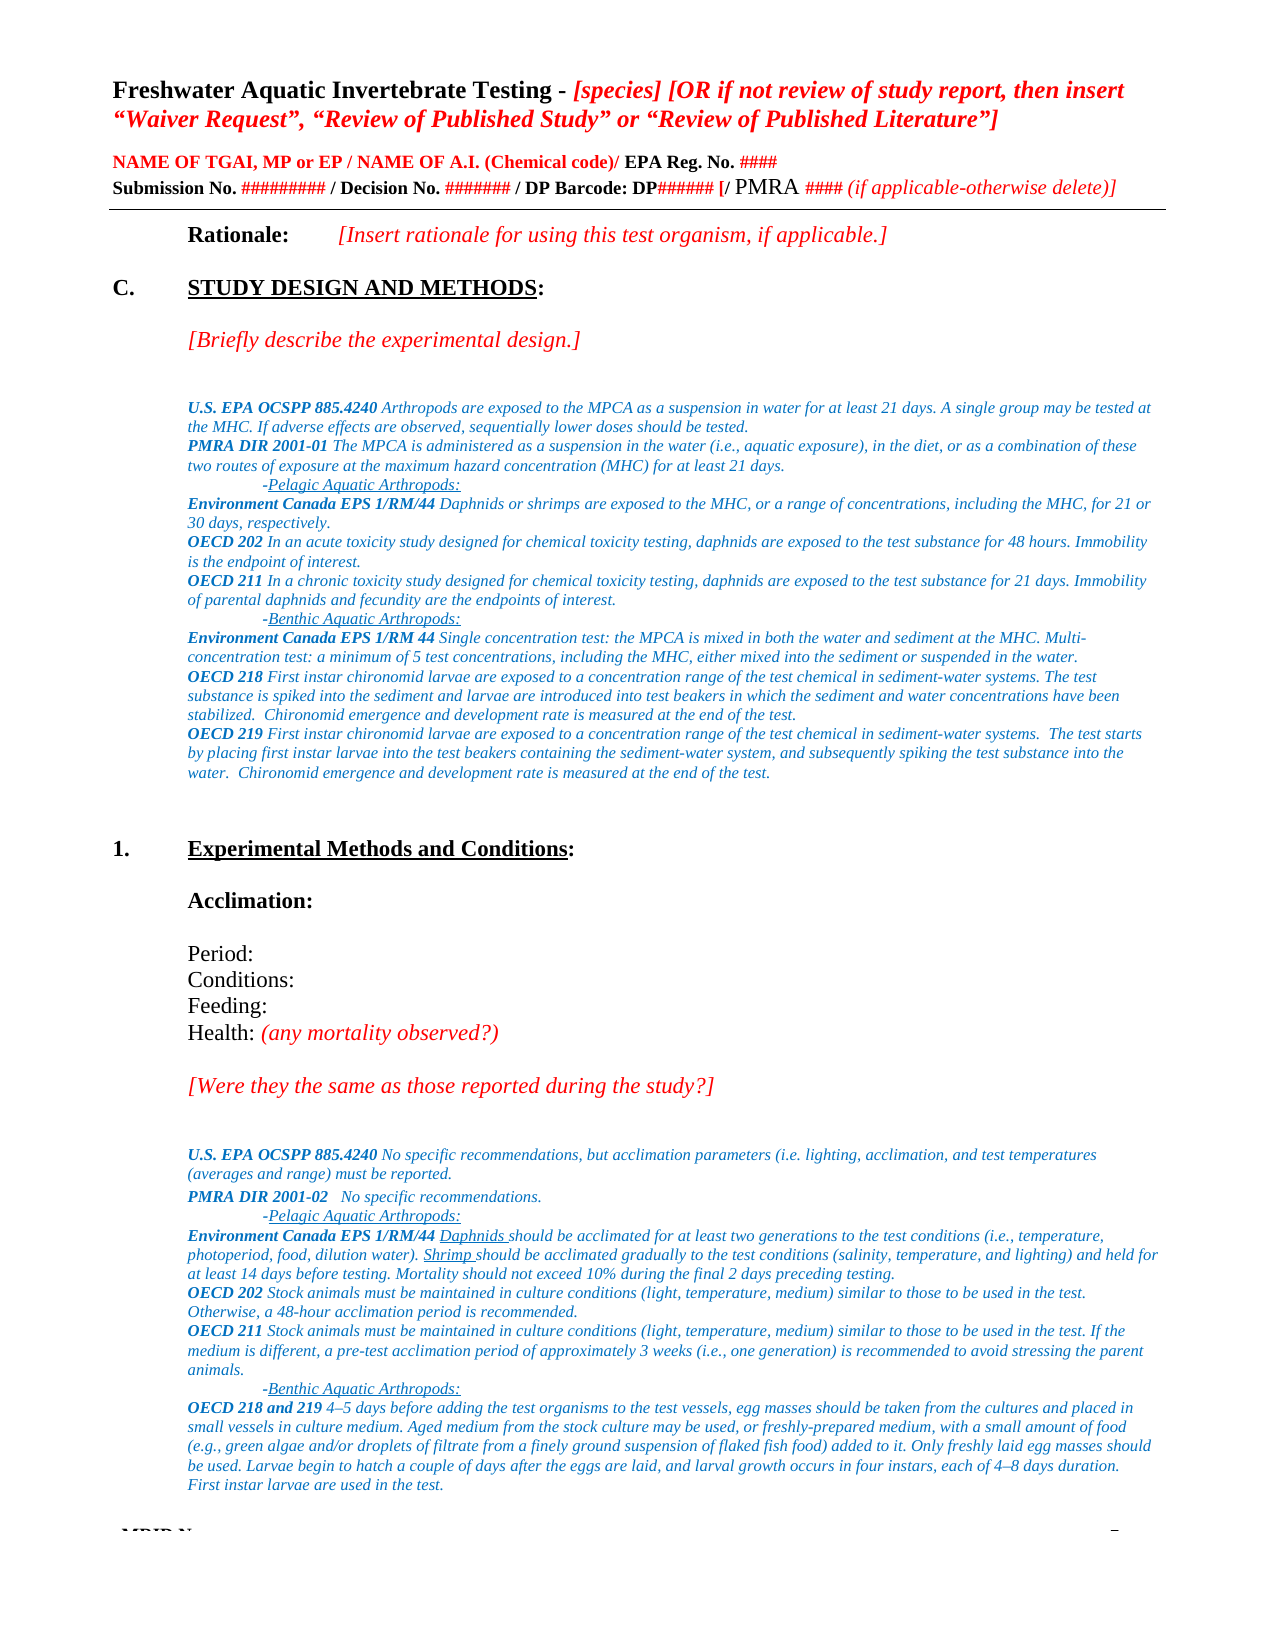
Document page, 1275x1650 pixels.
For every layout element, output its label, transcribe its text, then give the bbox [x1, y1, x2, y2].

text OECD 219 First instar chironomid larvae are exposed to a concentration range of the test chemical in sediment-water systems. The test starts by placing first instar larvae into the test beakers containing the sediment-water system, and subsequently spiking the test substance into the water. Chironomid emergence and development rate is measured at the end of the test. [187, 724, 1155, 782]
subtitle Experimental Methods and Conditions: [112, 835, 1177, 861]
text -Pelagic Aquatic Arthropods: [262, 474, 1177, 494]
text U.S. EPA OCSPP 885.4240 Arthropods are exposed to the MPCA as a suspension in water for at least 21 days. A single group may be tested at the MHC. If adverse effects are observed, sequentially lower doses should be tested. [187, 398, 1157, 436]
text Environment Canada EPS 1/RM 44 Single concentration test: the MPCA is mixed in both the water and sediment at the MHC. Multi- concentration test: a minimum of 5 test concentrations, including the MHC, either mixed into the sediment or suspended in the water. [187, 628, 1145, 666]
text Acclimation: [187, 887, 1177, 914]
text OECD 211 Stock animals must be maintained in culture conditions (light, temperature, medium) similar to those to be used in the test. If the medium is different, a pre-test acclimation period of approximately 3 weeks (i.e., one generation) is recommended to avoid stressing the parent animals. [187, 1321, 1146, 1379]
subtitle Period: Conditions: Feeding: [187, 940, 297, 1019]
text Environment Canada EPS 1/RM/44 Daphnids should be acclimated for at least two generations to the test conditions (i.e., temperature, photoperiod, food, dilution water). Shrimp should be acclimated gradually to the test conditions (salinity, temperature, and lighting) and held for at least 14 days before testing. Mortality should not exceed 10% during the final 2 days preceding testing. [187, 1225, 1160, 1283]
text U.S. EPA OCSPP 885.4240 No specific recommendations, but acclimation parameters (i.e. lighting, acclimation, and test temperatures (averages and range) must be reported. [187, 1145, 1145, 1183]
text OECD 218 First instar chironomid larvae are exposed to a concentration range of the test chemical in sediment-water systems. The test substance is spiked into the sediment and larvae are introduced into test beakers in which the sediment and water concentrations have been stabilized. Chironomid emergence and development rate is measured at the end of the test. [187, 667, 1122, 724]
text PMRA DIR 2001-01 The MPCA is administered as a suspension in the water (i.e., aquatic exposure), in the diet, or as a combination of these two routes of exposure at the maximum hazard concentration (MHC) for at least 21 days. [187, 436, 1145, 474]
text OECD 211 In a chronic toxicity study designed for chemical toxicity testing, daphnids are exposed to the test substance for 21 days. Immobility of parental daphnids and fecundity are the endpoints of interest. [187, 571, 1155, 609]
text OECD 202 In an acute toxicity study designed for chemical toxicity testing, daphnids are exposed to the test substance for 48 hours. Immobility is the endpoint of interest. [187, 532, 1155, 571]
text [Briefly describe the experimental design.] [187, 326, 1177, 353]
text -Benthic Aquatic Arthropods: [262, 609, 1177, 628]
text OECD 202 Stock animals must be maintained in culture conditions (light, temperature, medium) similar to those to be used in the test. Otherwise, a 48-hour acclimation period is recommended. [187, 1283, 1145, 1321]
subtitle Rationale: [Insert rationale for using this test organism, if applicable.] [187, 221, 1177, 247]
text PMRA DIR 2001-02 No specific recommendations. [187, 1187, 1177, 1206]
text Environment Canada EPS 1/RM/44 Daphnids or shrimps are exposed to the MHC, or a range of concentrations, including the MHC, for 21 or 30 days, respectively. [187, 494, 1157, 532]
text First instar larvae are used in the test. [187, 1475, 1177, 1494]
text -Pelagic Aquatic Arthropods: [261, 1206, 463, 1225]
subtitle [Were they the same as those reported during the study?] [187, 1072, 1177, 1098]
list STUDY DESIGN AND METHODS: [112, 274, 1177, 300]
text -Benthic Aquatic Arthropods: [262, 1379, 1177, 1398]
text Health: (any mortality observed?) [187, 1019, 1177, 1045]
text OECD 218 and 219 4–5 days before adding the test organisms to the test vessels, egg masses should be taken from the cultures and placed in small vessels in culture medium. Aged medium from the stock culture may be used, or freshly-prepared medium, with a small amount of food (e.g., green algae and/or droplets of filtrate from a finely ground suspension of flaked fish food) added to it. Only freshly laid egg masses should be used. Larvae begin to hatch a couple of days after the eggs are laid, and larval growth occurs in four instars, each of 4–8 days duration. [187, 1398, 1157, 1474]
